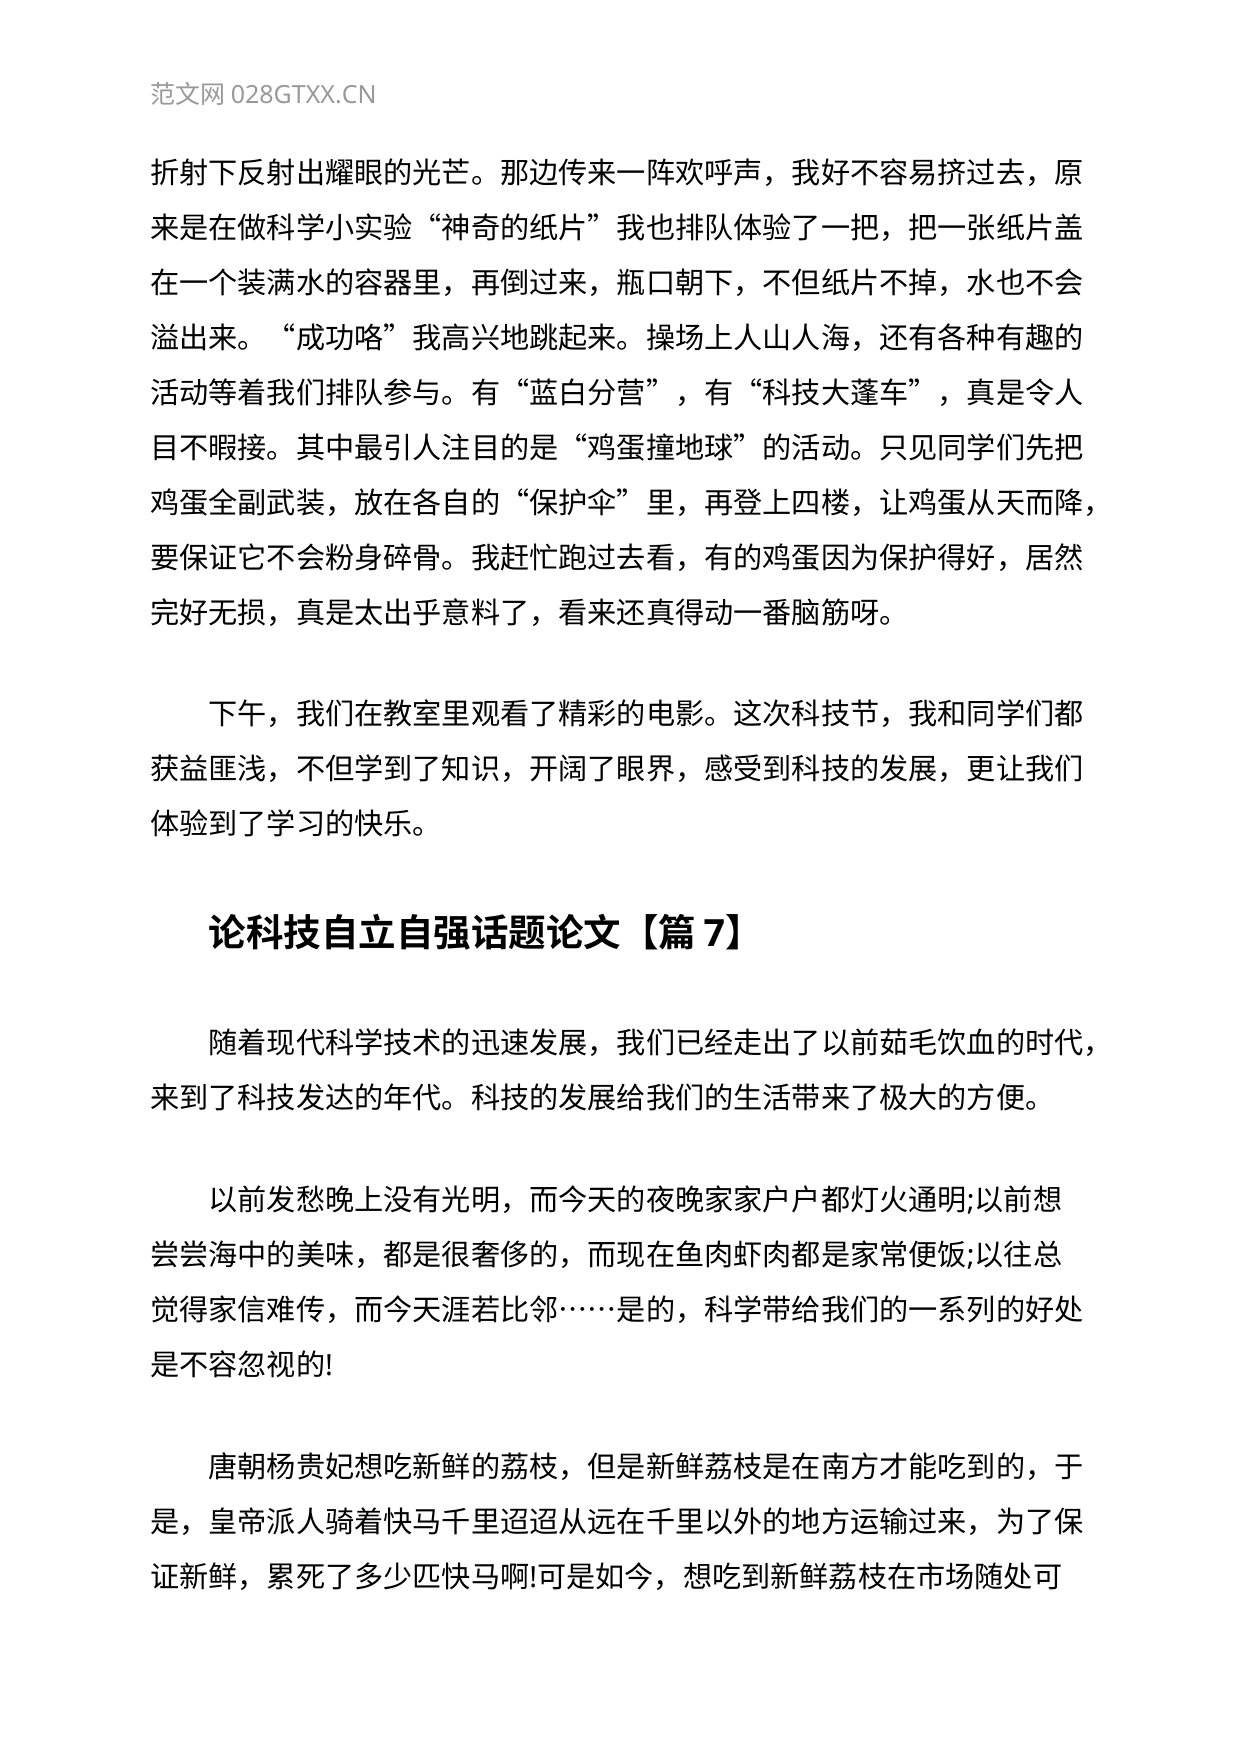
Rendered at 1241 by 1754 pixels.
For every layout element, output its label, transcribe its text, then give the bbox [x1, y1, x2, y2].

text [150, 1444, 1090, 1596]
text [150, 150, 1090, 631]
text 以前发愁晚上没有光明，而今天的夜晚家家户户都灯火通明;以前想尝尝海中的美味，都是很奢侈的，而现在鱼肉虾肉都是家常便饭;以往总觉得家信难传，而今天涯若比邻……是的，科学带给我们的一系列的好处是不容忽视的! [150, 1177, 1090, 1384]
text 随着现代科学技术的迅速发展，我们已经走出了以前茹毛饮血的时代，来到了科技发达的年代。科技的发展给我们的生活带来了极大的方便。 [150, 1020, 1090, 1117]
text 下午，我们在教室里观看了精彩的电影。这次科技节，我和同学们都获益匪浅，不但学到了知识，开阔了眼界，感受到科技的发展，更让我们体验到了学习的快乐。 [150, 691, 1090, 843]
text 论科技自立自强话题论文【篇7】 [150, 902, 1090, 957]
